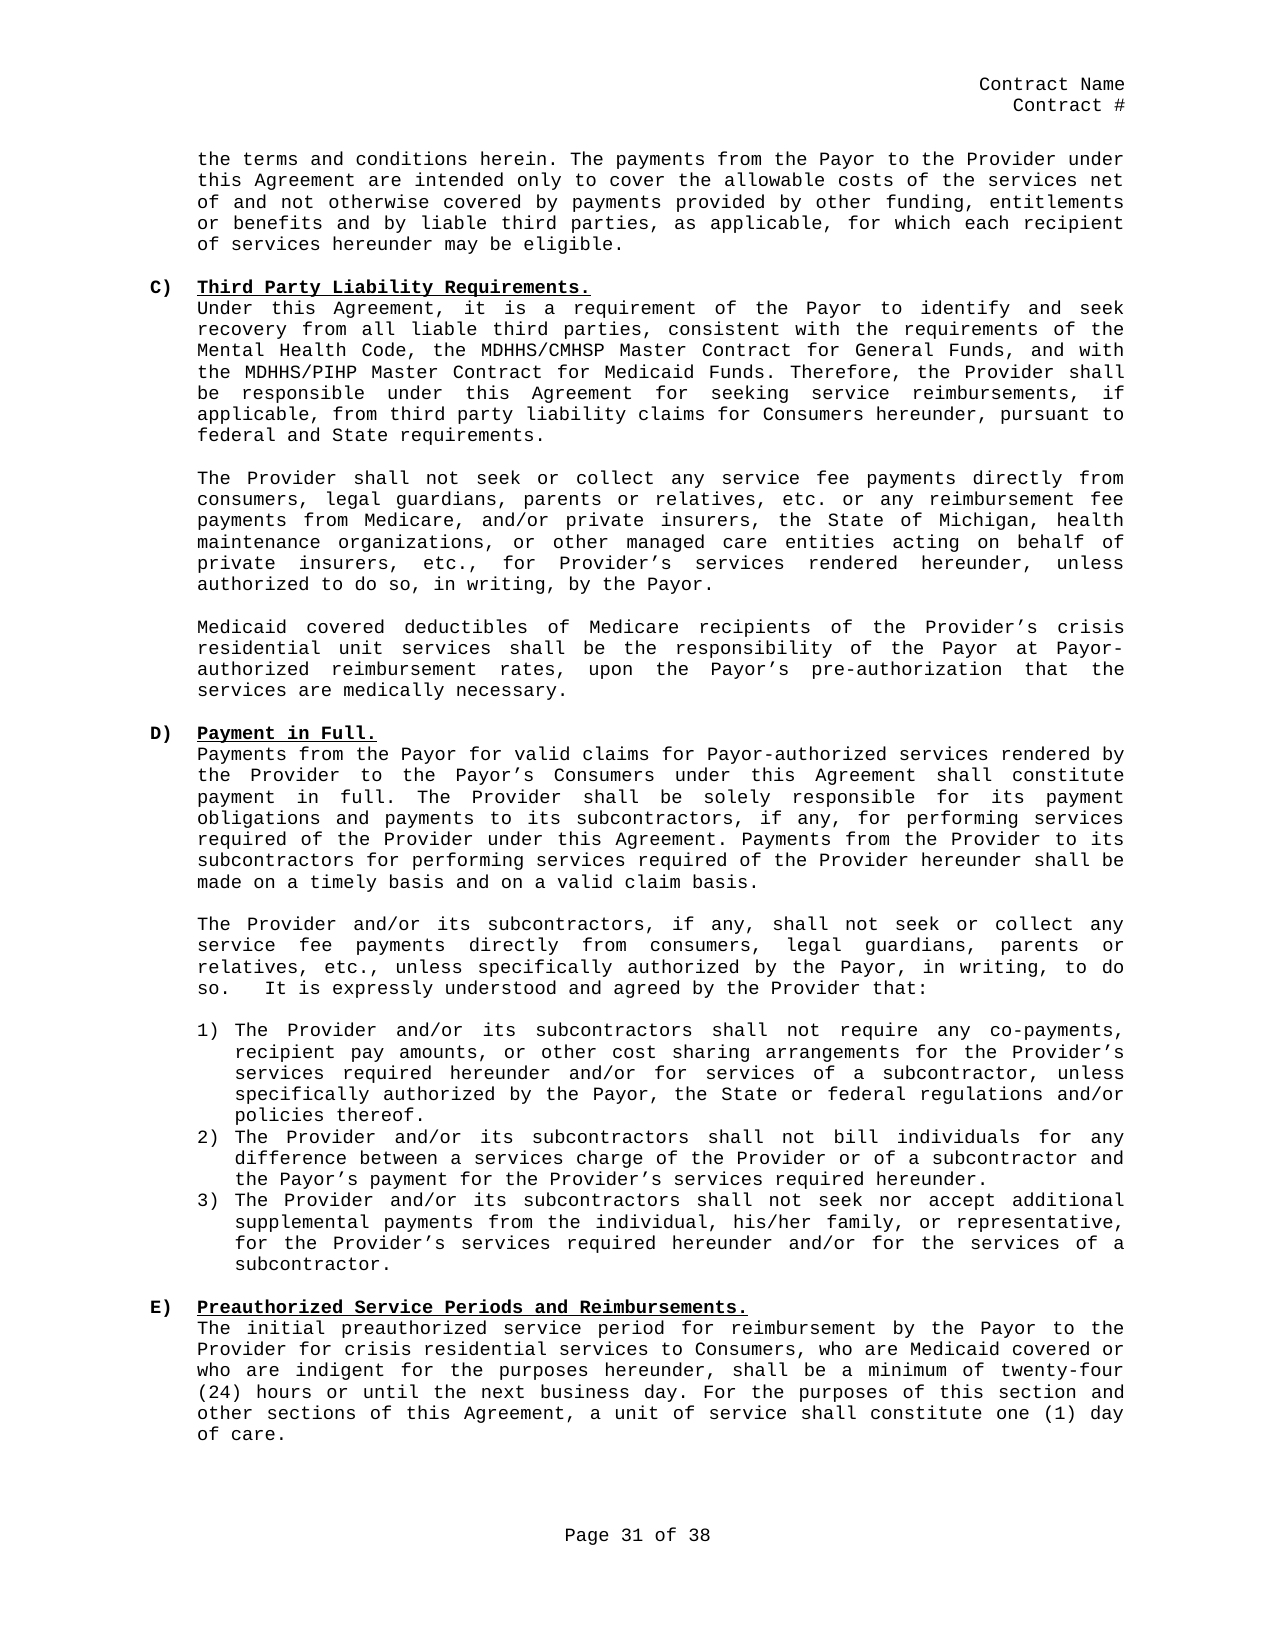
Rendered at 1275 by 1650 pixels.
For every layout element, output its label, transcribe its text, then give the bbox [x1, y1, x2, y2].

list The Provider and/or its subcontractors shall not bill individuals for any difference between a services charge of the Provider or of a subcontractor and the Payor’s payment for the Provider’s services required hereunder. [197, 1127, 1125, 1191]
list The Provider and/or its subcontractors shall not seek nor accept additional supplemental payments from the individual, his/her family, or representative, for the Provider’s services required hereunder and/or for the services of a subcontractor. [197, 1191, 1125, 1276]
list Payment in Full. [150, 724, 1125, 745]
list The initial preauthorized service period for reimbursement by the Payor to the Provider for crisis residential services to Consumers, who are Medicaid covered or who are indigent for the purposes hereunder, shall be a minimum of twenty-four (24) hours or until the next business day. For the purposes of this section and other sections of this Agreement, a unit of service shall constitute one (1) day of care. [197, 1319, 1125, 1446]
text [197, 150, 1125, 256]
list The Provider shall not seek or collect any service fee payments directly from consumers, legal guardians, parents or relatives, etc. or any reimbursement fee payments from Medicare, and/or private insurers, the State of Michigan, health maintenance organizations, or other managed care entities acting on behalf of private insurers, etc., for Provider’s services rendered hereunder, unless authorized to do so, in writing, by the Payor. [197, 469, 1125, 596]
list Medicaid covered deductibles of Medicare recipients of the Provider’s crisis residential unit services shall be the responsibility of the Payor at Payor-authorized reimbursement rates, upon the Payor’s pre-authorization that the services are medically necessary. [197, 617, 1125, 702]
list Preauthorized Service Periods and Reimbursements. [150, 1297, 1125, 1319]
list The Provider and/or its subcontractors shall not require any co-payments, recipient pay amounts, or other cost sharing arrangements for the Provider’s services required hereunder and/or for services of a subcontractor, unless specifically authorized by the Payor, the State or federal regulations and/or policies thereof. [197, 1021, 1125, 1127]
list Under this Agreement, it is a requirement of the Payor to identify and seek recovery from all liable third parties, consistent with the requirements of the Mental Health Code, the MDHHS/CMHSP Master Contract for General Funds, and with the MDHHS/PIHP Master Contract for Medicaid Funds. Therefore, the Provider shall be responsible under this Agreement for seeking service reimbursements, if applicable, from third party liability claims for Consumers hereunder, pursuant to federal and State requirements. [197, 299, 1125, 447]
list Third Party Liability Requirements. [150, 277, 1125, 299]
list Payments from the Payor for valid claims for Payor-authorized services rendered by the Provider to the Payor’s Consumers under this Agreement shall constitute payment in full. The Provider shall be solely responsible for its payment obligations and payments to its subcontractors, if any, for performing services required of the Provider under this Agreement. Payments from the Provider to its subcontractors for performing services required of the Provider hereunder shall be made on a timely basis and on a valid claim basis. [197, 745, 1125, 894]
list The Provider and/or its subcontractors, if any, shall not seek or collect any service fee payments directly from consumers, legal guardians, parents or relatives, etc., unless specifically authorized by the Payor, in writing, to do so. It is expressly understood and agreed by the Provider that: [197, 915, 1125, 1000]
